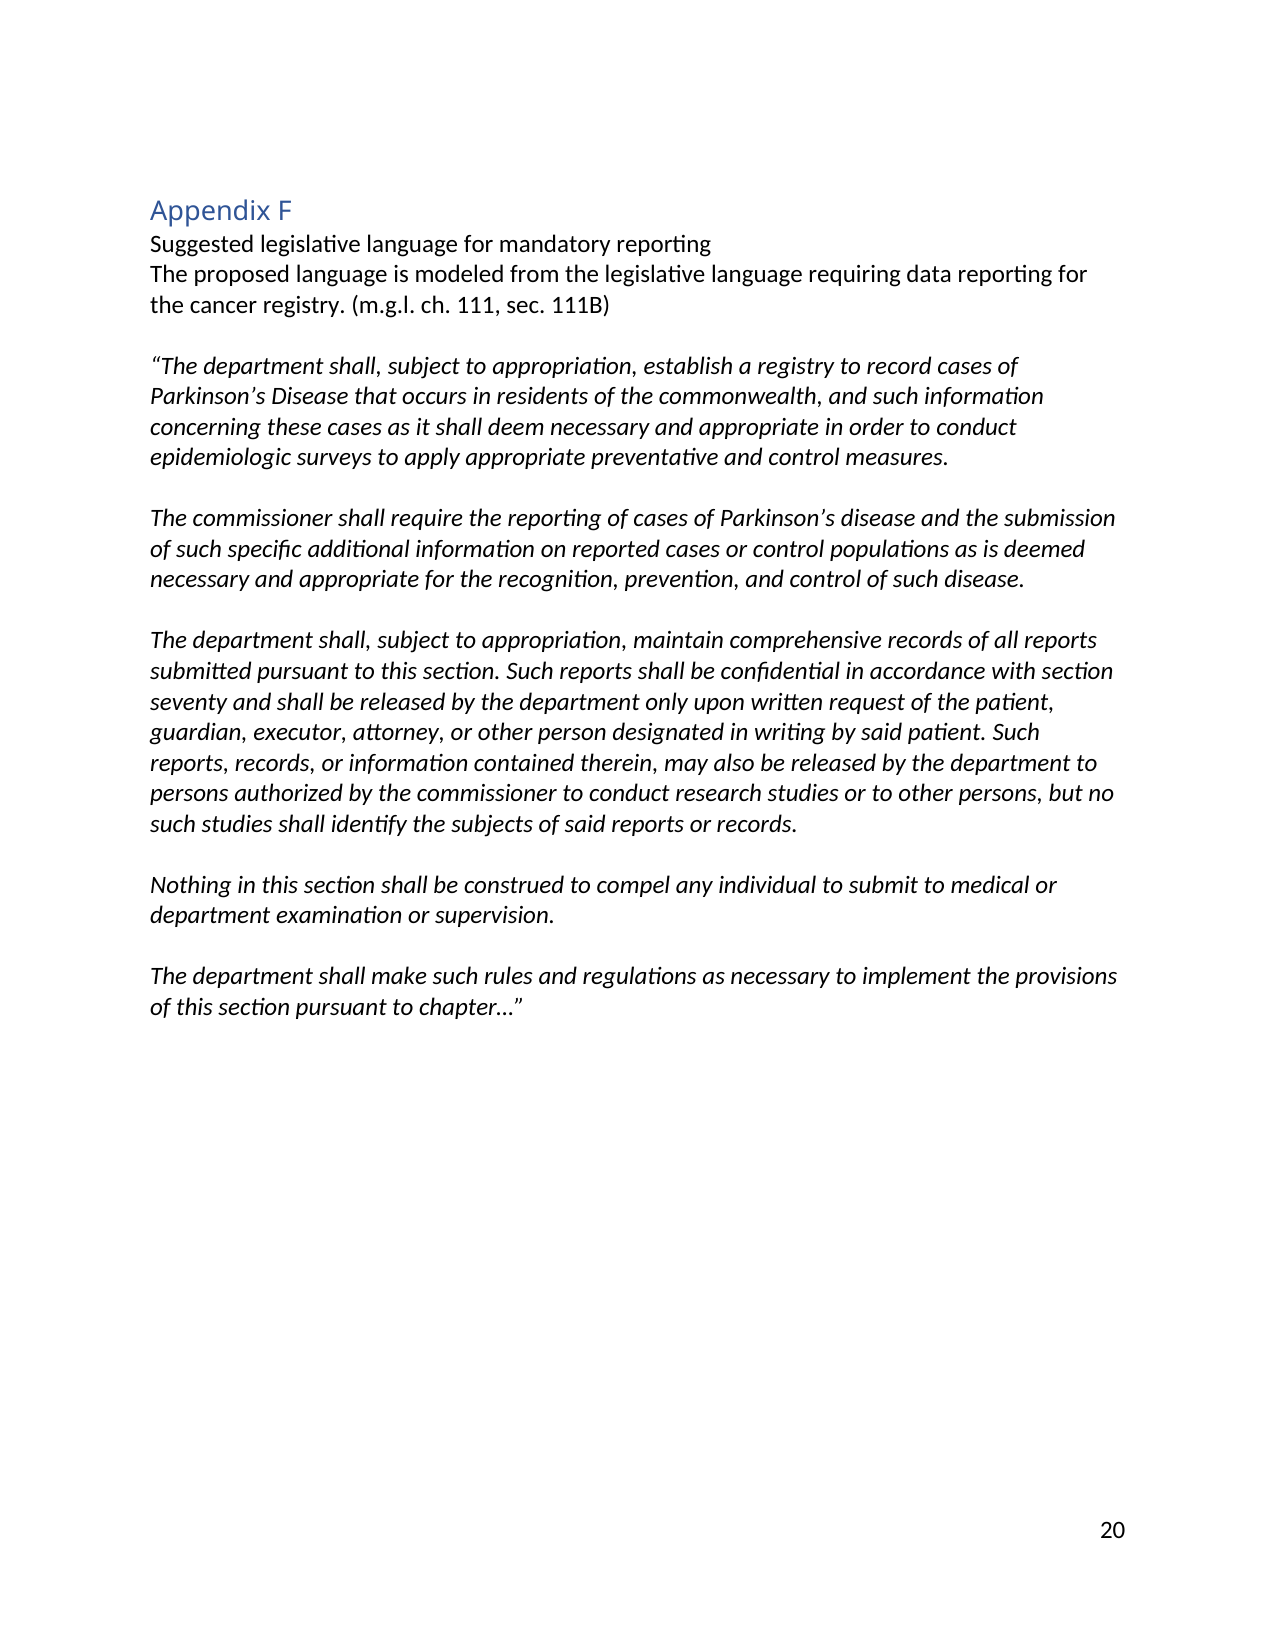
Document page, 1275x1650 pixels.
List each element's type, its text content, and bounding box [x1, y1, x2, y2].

text Suggested legislative language for mandatory reporting [150, 228, 1125, 258]
text The proposed language is modeled from the legislative language requiring data reporting for the cancer registry. (m.g.l. ch. 111, sec. 111B) [150, 258, 1125, 319]
text “The department shall, subject to appropriation, establish a registry to record cases of Parkinson’s Disease that occurs in residents of the commonwealth, and such information concerning these cases as it shall deem necessary and appropriate in order to conduct epidemiologic surveys to apply appropriate preventative and control measures. [150, 350, 1125, 472]
text Nothing in this section shall be construed to compel any individual to submit to medical or department examination or supervision. [150, 869, 1125, 930]
subtitle Appendix F [150, 191, 1125, 228]
text The commissioner shall require the reporting of cases of Parkinson’s disease and the submission of such specific additional information on reported cases or control populations as is deemed necessary and appropriate for the recognition, prevention, and control of such disease. [150, 503, 1125, 594]
text The department shall, subject to appropriation, maintain comprehensive records of all reports submitted pursuant to this section. Such reports shall be confidential in accordance with section seventy and shall be released by the department only upon written request of the patient, guardian, executor, attorney, or other person designated in writing by said patient. Such reports, records, or information contained therein, may also be released by the department to persons authorized by the commissioner to conduct research studies or to other persons, but no such studies shall identify the subjects of said reports or records. [150, 625, 1125, 838]
text The department shall make such rules and regulations as necessary to implement the provisions of this section pursuant to chapter…” [150, 960, 1125, 1021]
